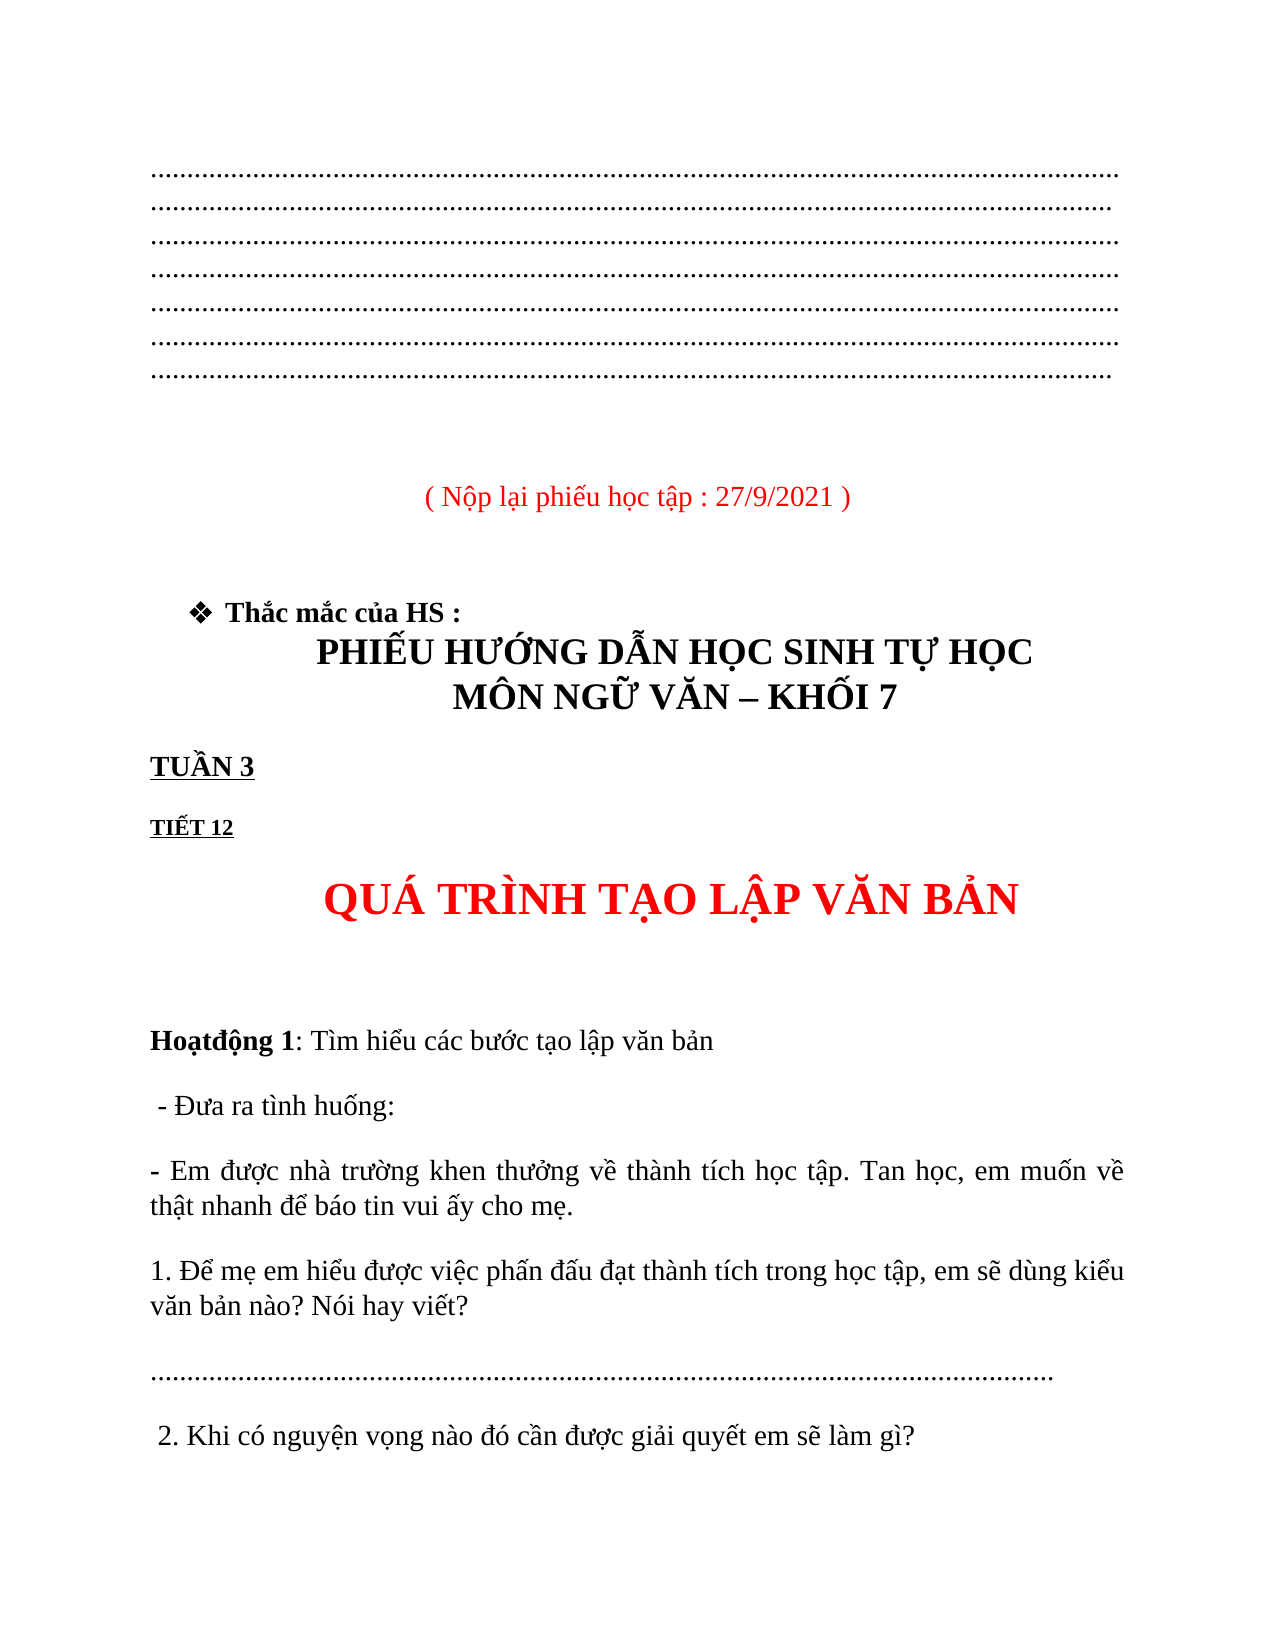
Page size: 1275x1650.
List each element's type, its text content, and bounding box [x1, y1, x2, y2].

text TIẾT 12 [150, 814, 1125, 841]
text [150, 150, 1125, 217]
text - Em được nhà trường khen thưởng về thành tích học tập. Tan học, em muốn về thật nhanh để báo tin vui ấy cho mẹ. [150, 1153, 1125, 1222]
text QUÁ TRÌNH TẠO LẬP VĂN BẢN [150, 871, 1125, 924]
text - Đưa ra tình huống: [150, 1088, 1125, 1121]
list MÔN NGỮ VĂN – KHỐI 7 [225, 675, 1125, 718]
text ............................................................................................................................ [150, 1353, 1125, 1387]
text ( Nộp lại phiếu học tập : 27/9/2021 ) [150, 479, 1125, 512]
text 1. Để mẹ em hiểu được việc phấn đấu đạt thành tích trong học tập, em sẽ dùng kiểu văn bản nào? Nói hay viết? [150, 1253, 1125, 1322]
text TUẦN 3 [150, 749, 1125, 783]
text Hoạtđộng 1: Tìm hiểu các bước tạo lập văn bản [150, 1023, 1125, 1057]
text 2. Khi có nguyện vọng nào đó cần được giải quyết em sẽ làm gì? [150, 1418, 1125, 1451]
list PHIẾU HƯỚNG DẪN HỌC SINH TỰ HỌC [225, 629, 1125, 672]
list Thắc mắc của HS : [187, 596, 1125, 629]
